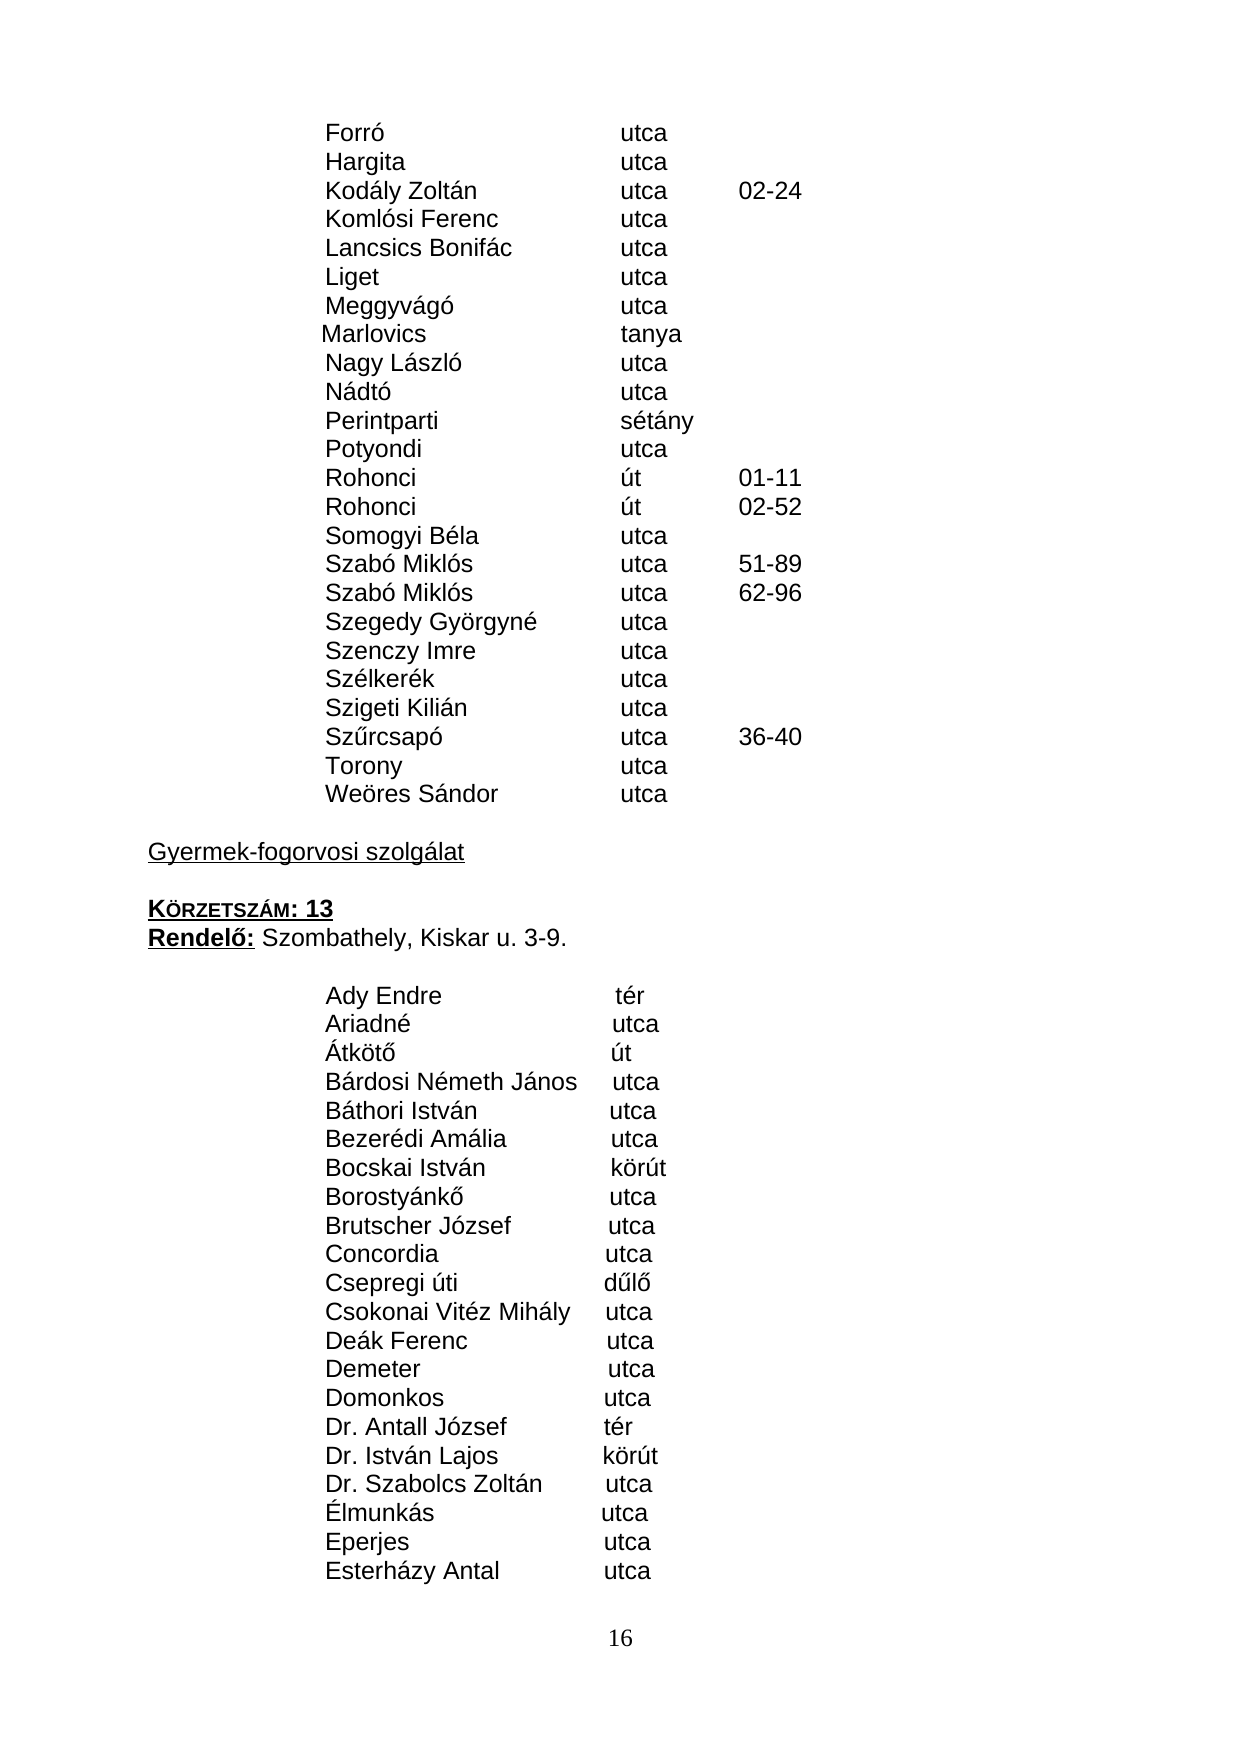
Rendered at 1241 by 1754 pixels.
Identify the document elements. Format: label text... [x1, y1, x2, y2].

text Rendelő: Szombathely, Kiskar u. 3-9. [148, 923, 1093, 952]
text Potyondi utca [148, 434, 1093, 463]
text Szigeti Kilián utca [148, 693, 1093, 722]
text Perintparti sétány [148, 406, 1093, 434]
text Gyermek-fogorvosi szolgálat [148, 837, 1093, 866]
text Ady Endre tér [221, 981, 1093, 1009]
text Komlósi Ferenc utca [148, 204, 1093, 233]
text Demeter utca [325, 1354, 1093, 1383]
text Meggyvágó utca [148, 291, 1093, 319]
text Somogyi Béla utca [148, 521, 1093, 549]
text Átkötő út [325, 1038, 1093, 1067]
text Szabó Miklós utca 62-96 [148, 578, 1093, 607]
text Szabó Miklós utca 51-89 [148, 549, 1093, 578]
text Báthori István utca [325, 1096, 1093, 1124]
text Csokonai Vitéz Mihály utca [325, 1297, 1093, 1326]
text Hargita utca [148, 147, 1093, 176]
text Weöres Sándor utca [148, 779, 1093, 808]
text Borostyánkő utca [325, 1182, 1093, 1211]
text Bocskai István körút [325, 1153, 1093, 1182]
text Rohonci út 01-11 [148, 463, 1093, 492]
text Concordia utca [325, 1239, 1093, 1268]
text Eperjes utca [325, 1527, 1093, 1556]
text Csepregi úti dűlő [325, 1268, 1093, 1297]
text Szűrcsapó utca 36-40 [148, 722, 1093, 751]
text Szélkerék utca [148, 664, 1093, 693]
text Domonkos utca [325, 1383, 1093, 1412]
text Dr. István Lajos körút [325, 1441, 1093, 1469]
subtitle Körzetszám: 13 [148, 894, 1093, 923]
text Rohonci út 02-52 [148, 492, 1093, 521]
text Dr. Antall József tér [325, 1412, 1093, 1441]
text Bezerédi Amália utca [325, 1124, 1093, 1153]
text Deák Ferenc utca [325, 1326, 1093, 1354]
text Nádtó utca [148, 377, 1093, 406]
text Élmunkás utca [325, 1498, 1093, 1527]
text Nagy László utca [148, 348, 1093, 377]
text Bárdosi Németh János utca [325, 1067, 1093, 1096]
text Dr. Szabolcs Zoltán utca [325, 1469, 1093, 1498]
text Kodály Zoltán utca 02-24 [148, 176, 1093, 204]
text Esterházy Antal utca [325, 1556, 1093, 1584]
text Ariadné utca [325, 1009, 1093, 1038]
text Brutscher József utca [325, 1211, 1093, 1239]
text Szegedy Györgyné utca [148, 607, 1093, 636]
text Forró utca [148, 118, 1093, 147]
text Marlovics tanya [148, 319, 1093, 348]
text Liget utca [148, 262, 1093, 291]
text Torony utca [148, 751, 1093, 779]
text Lancsics Bonifác utca [148, 233, 1093, 262]
text Szenczy Imre utca [148, 636, 1093, 664]
